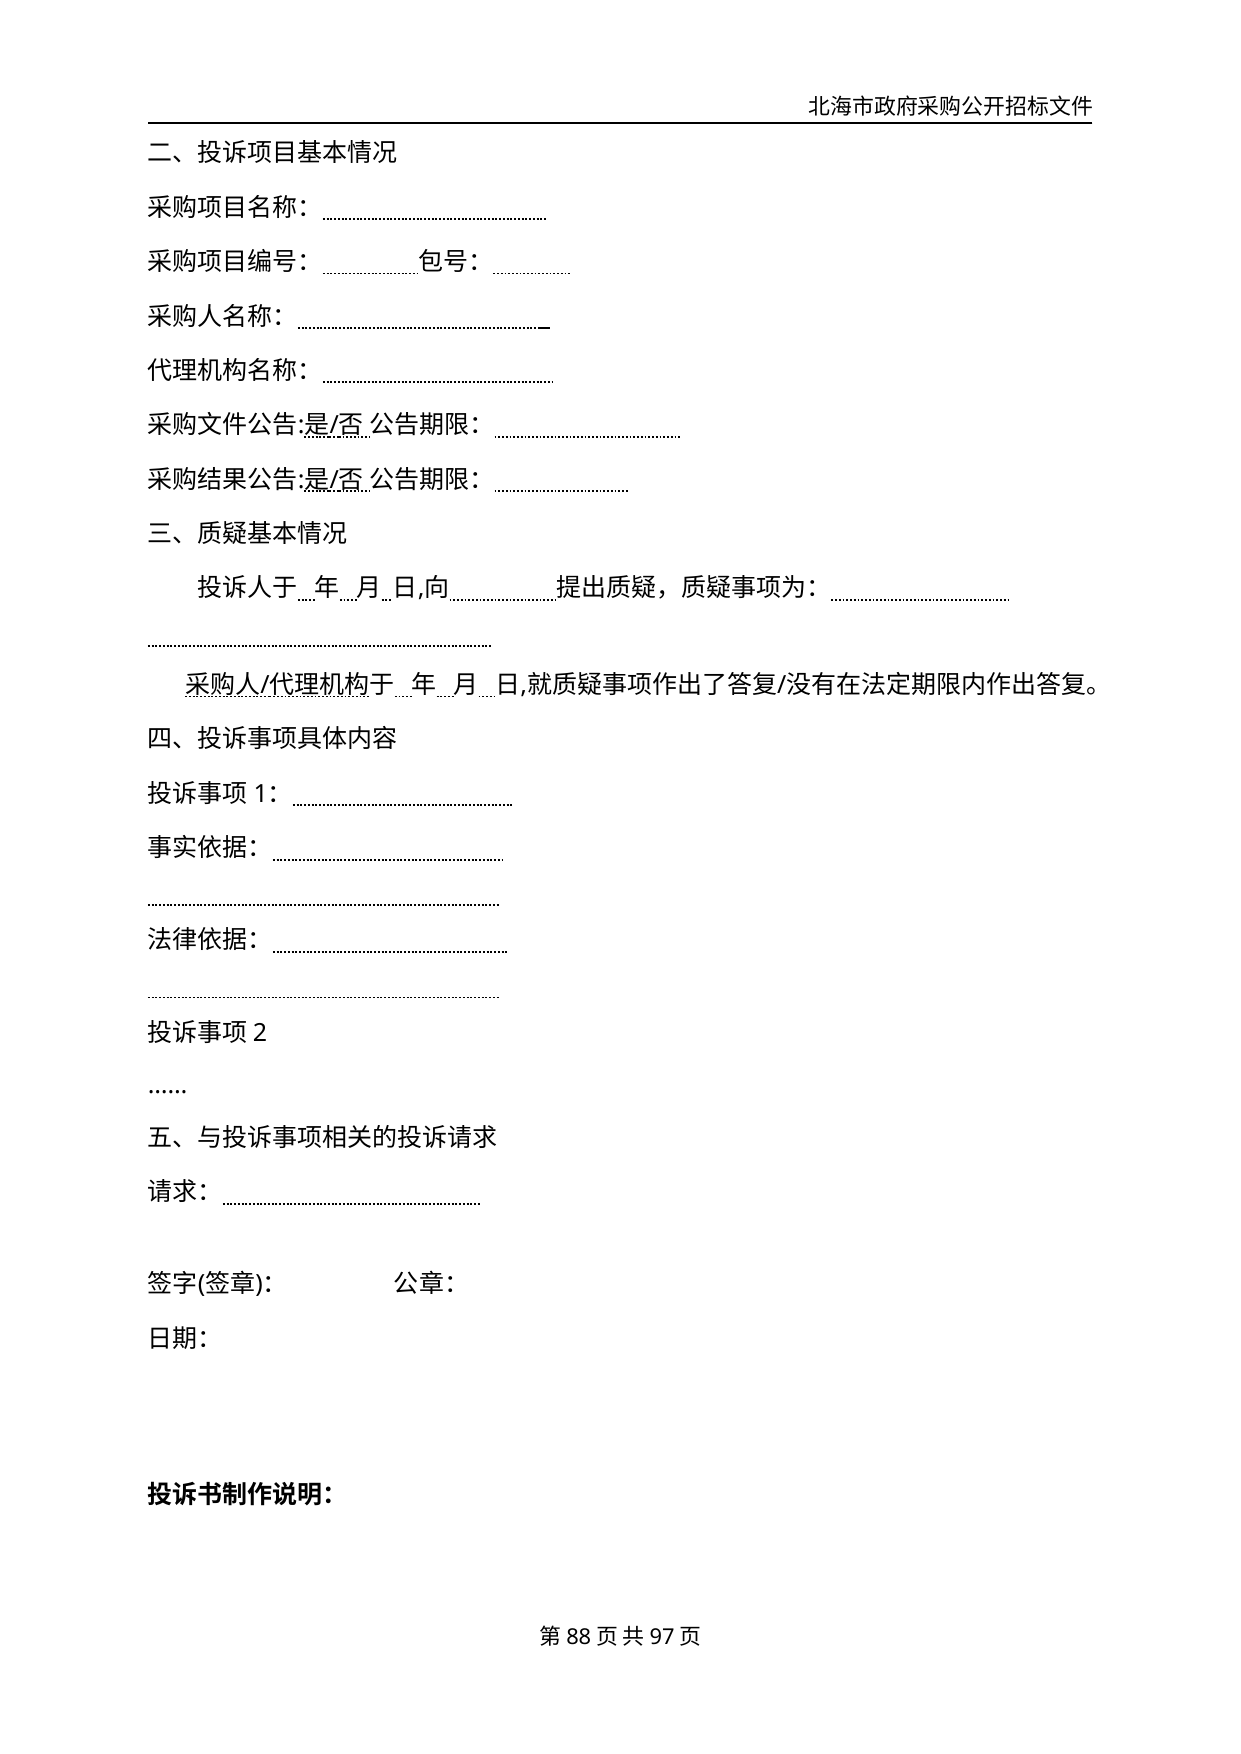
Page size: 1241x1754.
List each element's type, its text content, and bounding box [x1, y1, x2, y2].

text 法律依据： [148, 920, 1092, 956]
text 请求： [148, 1172, 1092, 1208]
text 投诉事项2 [148, 1012, 1092, 1048]
text 采购人名称： [148, 296, 1092, 332]
text 采购人/代理机构于 年 月 日,就质疑事项作出了答复/没有在法定期限内作出答复。 [148, 664, 1092, 701]
text 采购项目编号： 包号： [148, 242, 1092, 278]
text 二、投诉项目基本情况 [148, 133, 1092, 169]
text …… [148, 1066, 1092, 1100]
text 签字(签章)： 公章： [148, 1264, 1092, 1300]
text 三、质疑基本情况 [148, 513, 1092, 550]
text 投诉人于 年 月 日,向 提出质疑，质疑事项为： [148, 568, 1092, 604]
text 投诉事项 1： [148, 773, 1092, 809]
text 采购项目名称： [148, 187, 1092, 223]
text 五、与投诉事项相关的投诉请求 [148, 1117, 1092, 1154]
text 四、投诉事项具体内容 [148, 719, 1092, 755]
text 日期： [148, 1318, 1092, 1354]
text 采购文件公告:是/否 公告期限： [148, 405, 1092, 441]
text 投诉书制作说明： [148, 1475, 1092, 1511]
text 采购结果公告:是/否 公告期限： [148, 459, 1092, 495]
text 代理机构名称： [148, 350, 1092, 387]
text 事实依据： [148, 828, 1092, 864]
